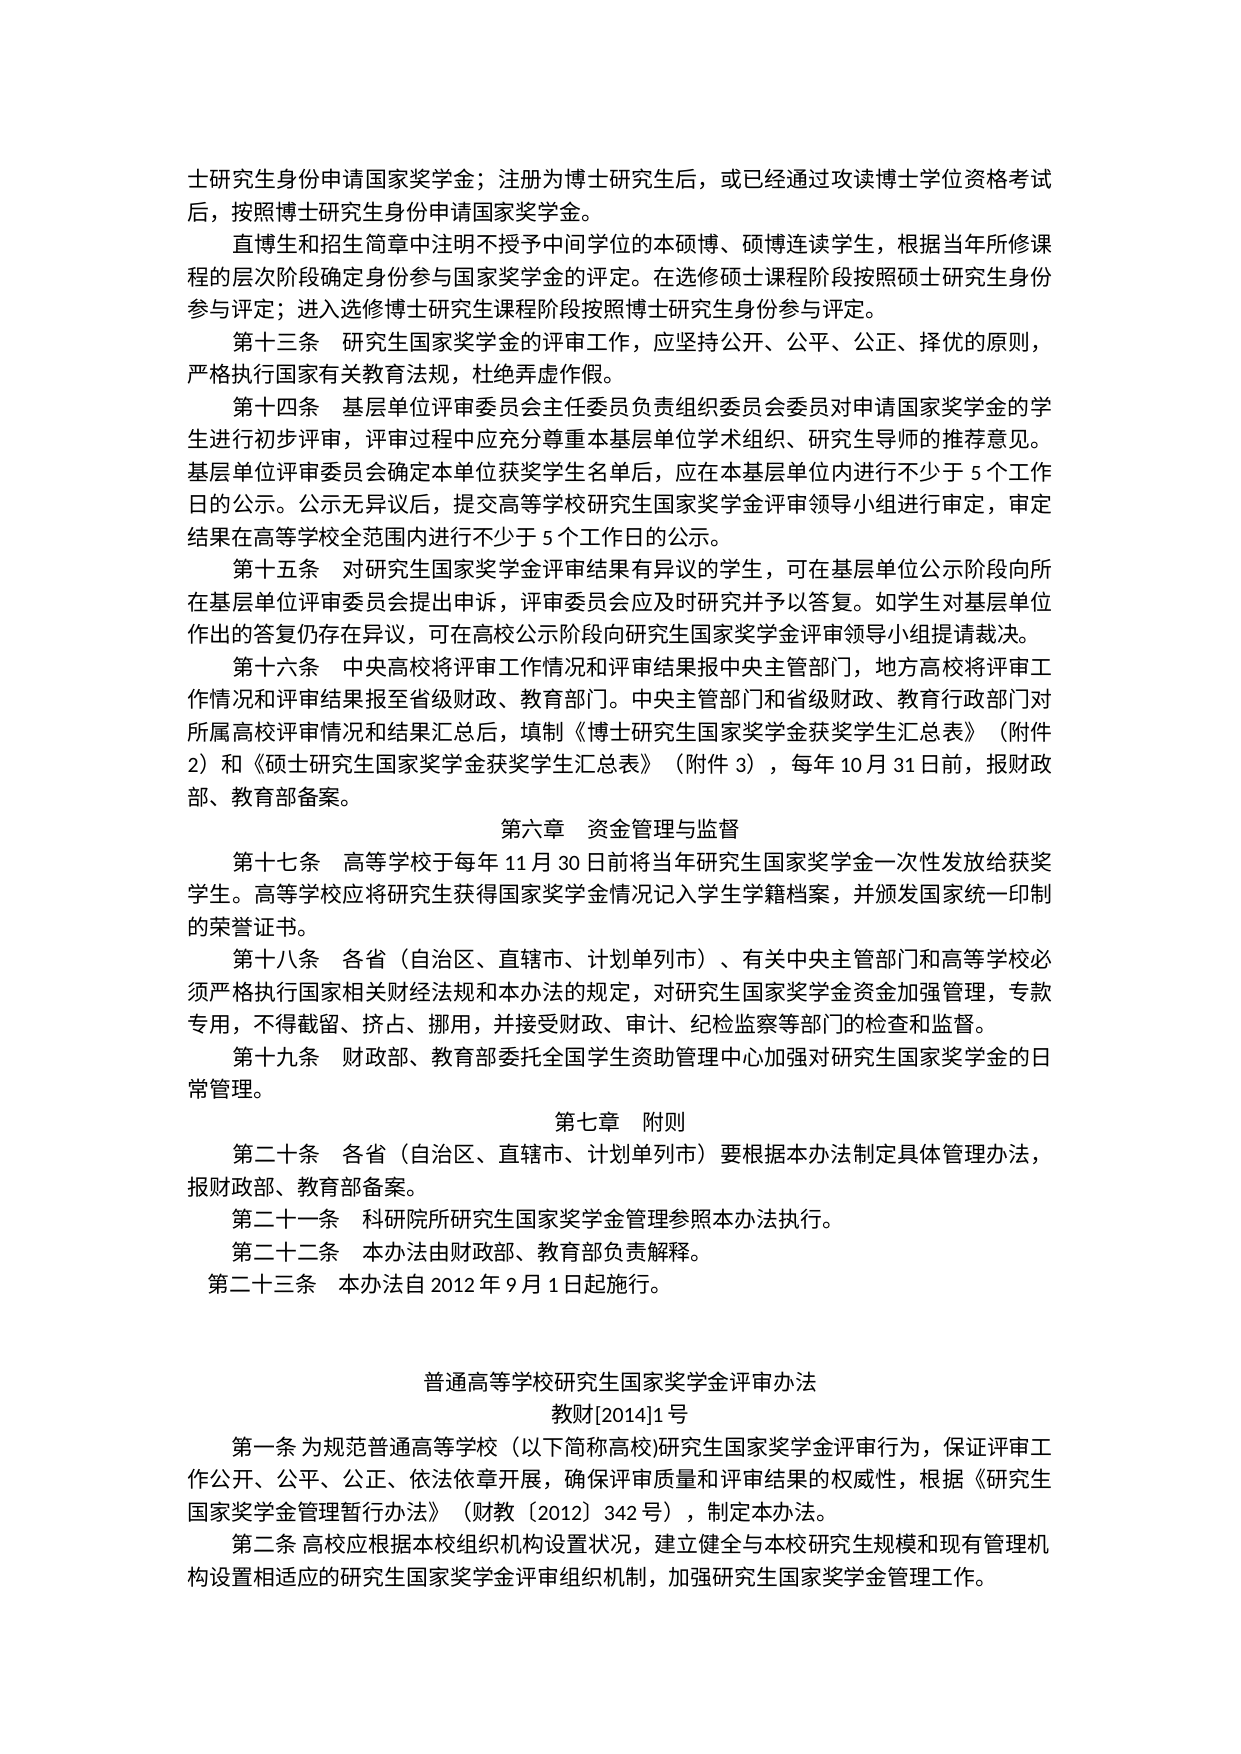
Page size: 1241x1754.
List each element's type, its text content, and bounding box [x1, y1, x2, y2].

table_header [188, 1332, 1053, 1592]
text 直博生和招生简章中注明不授予中间学位的本硕博、硕博连读学生，根据当年所修课程的层次阶段确定身份参与国家奖学金的评定。在选修硕士课程阶段按照硕士研究生身份参与评定；进入选修博士研究生课程阶段按照博士研究生身份参与评定。 [187, 227, 1053, 324]
text 第十三条 研究生国家奖学金的评审工作，应坚持公开、公平、公正、择优的原则，严格执行国家有关教育法规，杜绝弄虚作假。 [187, 324, 1053, 389]
text 第十四条 基层单位评审委员会主任委员负责组织委员会委员对申请国家奖学金的学生进行初步评审，评审过程中应充分尊重本基层单位学术组织、研究生导师的推荐意见。基层单位评审委员会确定本单位获奖学生名单后，应在本基层单位内进行不少于5个工作日的公示。公示无异议后，提交高等学校研究生国家奖学金评审领导小组进行审定，审定结果在高等学校全范围内进行不少于5个工作日的公示。 [187, 389, 1053, 552]
text 第十九条 财政部、教育部委托全国学生资助管理中心加强对研究生国家奖学金的日常管理。 [187, 1039, 1053, 1104]
text 第十六条 中央高校将评审工作情况和评审结果报中央主管部门，地方高校将评审工作情况和评审结果报至省级财政、教育部门。中央主管部门和省级财政、教育行政部门对所属高校评审情况和结果汇总后，填制《博士研究生国家奖学金获奖学生汇总表》（附件2）和《硕士研究生国家奖学金获奖学生汇总表》（附件3），每年10月31日前，报财政部、教育部备案。 [187, 649, 1053, 812]
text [187, 162, 1053, 227]
text 第二十一条 科研院所研究生国家奖学金管理参照本办法执行。 [187, 1202, 1053, 1234]
text 第七章 附则 [187, 1104, 1053, 1137]
text 第二十二条 本办法由财政部、教育部负责解释。 [187, 1234, 1053, 1267]
text 第十五条 对研究生国家奖学金评审结果有异议的学生，可在基层单位公示阶段向所在基层单位评审委员会提出申诉，评审委员会应及时研究并予以答复。如学生对基层单位作出的答复仍存在异议，可在高校公示阶段向研究生国家奖学金评审领导小组提请裁决。 [187, 552, 1053, 649]
text 第二十条 各省（自治区、直辖市、计划单列市）要根据本办法制定具体管理办法，报财政部、教育部备案。 [187, 1137, 1053, 1202]
text 第二十三条 本办法自2012年9月1日起施行。 [187, 1267, 1053, 1299]
text 第十七条 高等学校于每年11月30日前将当年研究生国家奖学金一次性发放给获奖学生。高等学校应将研究生获得国家奖学金情况记入学生学籍档案，并颁发国家统一印制的荣誉证书。 [187, 844, 1053, 942]
text 第十八条 各省（自治区、直辖市、计划单列市）、有关中央主管部门和高等学校必须严格执行国家相关财经法规和本办法的规定，对研究生国家奖学金资金加强管理，专款专用，不得截留、挤占、挪用，并接受财政、审计、纪检监察等部门的检查和监督。 [187, 942, 1053, 1039]
text 第六章 资金管理与监督 [187, 812, 1053, 844]
